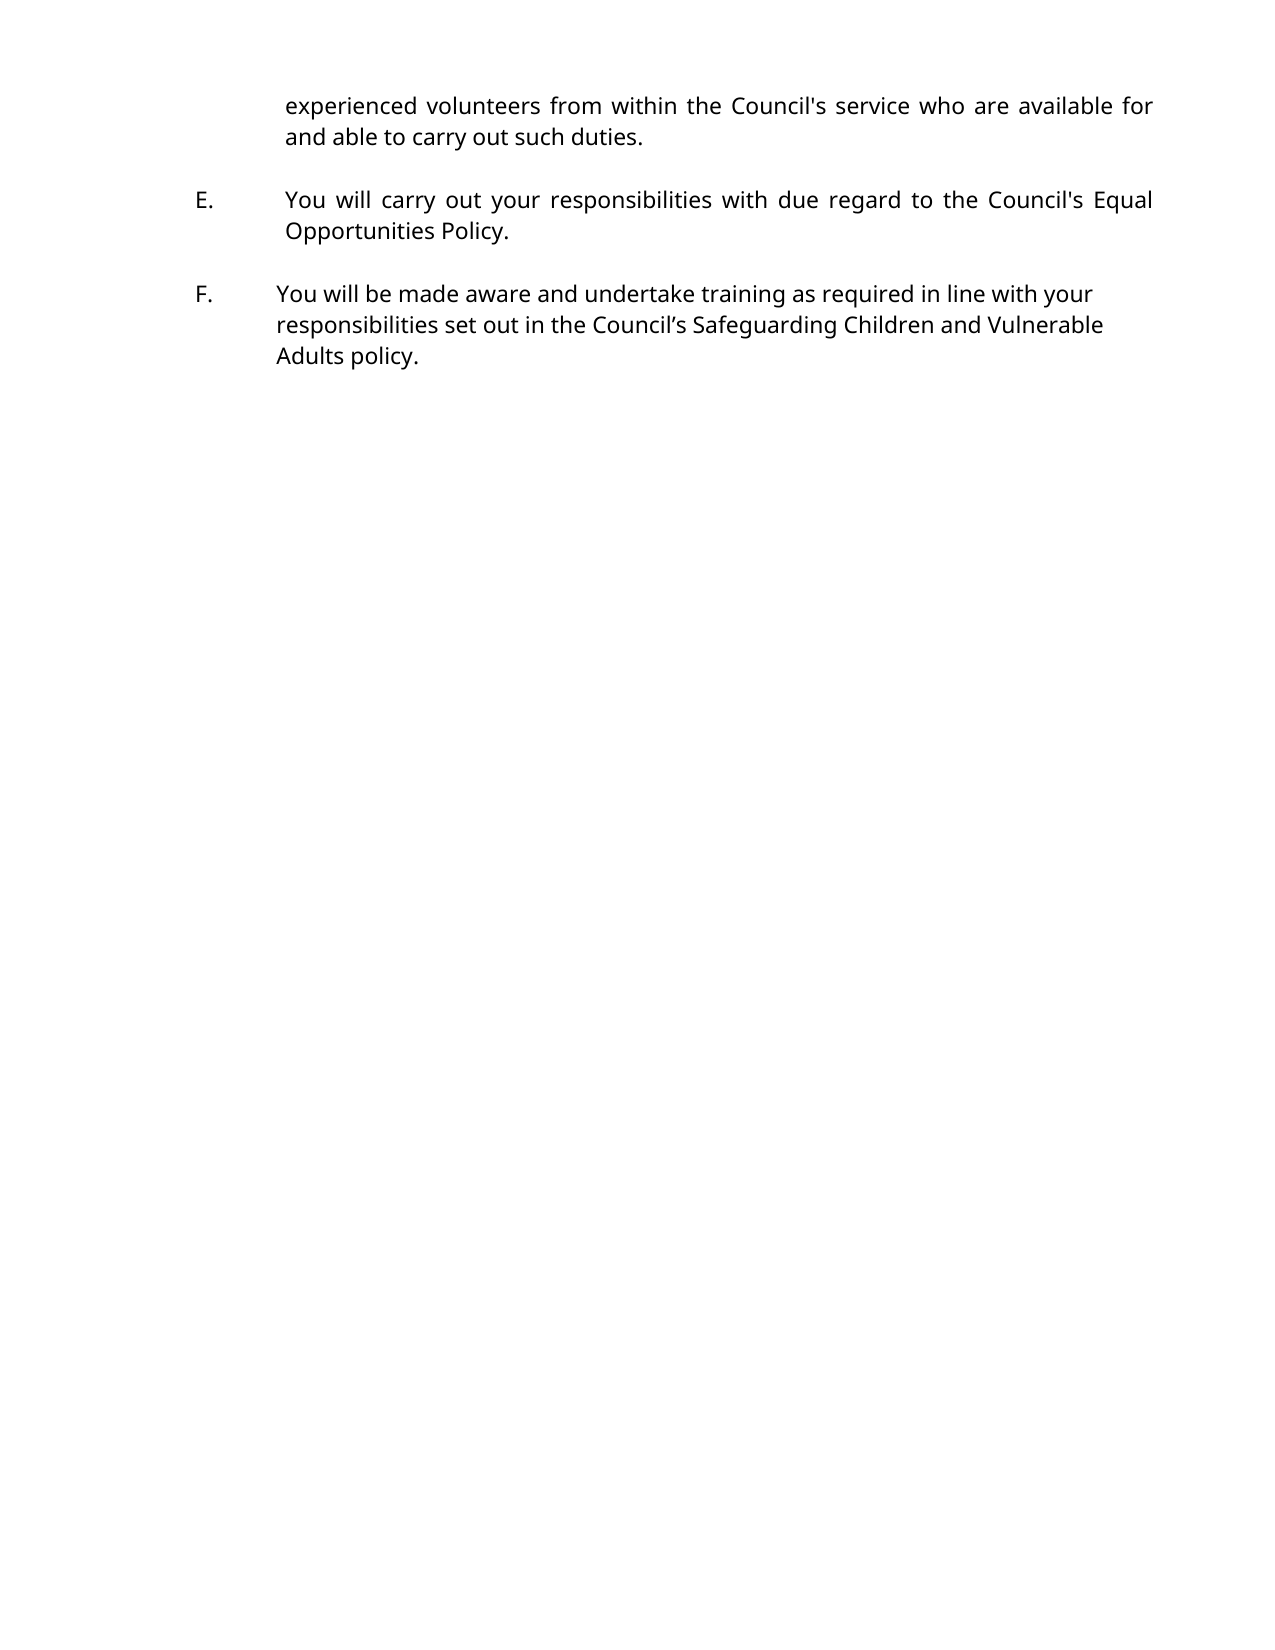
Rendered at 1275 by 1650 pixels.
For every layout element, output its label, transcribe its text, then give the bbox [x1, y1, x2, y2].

text F. You will be made aware and undertake training as required in line with your responsibilities set out in the Council’s Safeguarding Children and Vulnerable Adults policy. [195, 277, 1155, 371]
text E. You will carry out your responsibilities with due regard to the Council's Equal Opportunities Policy. [120, 184, 1155, 246]
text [120, 90, 1155, 152]
